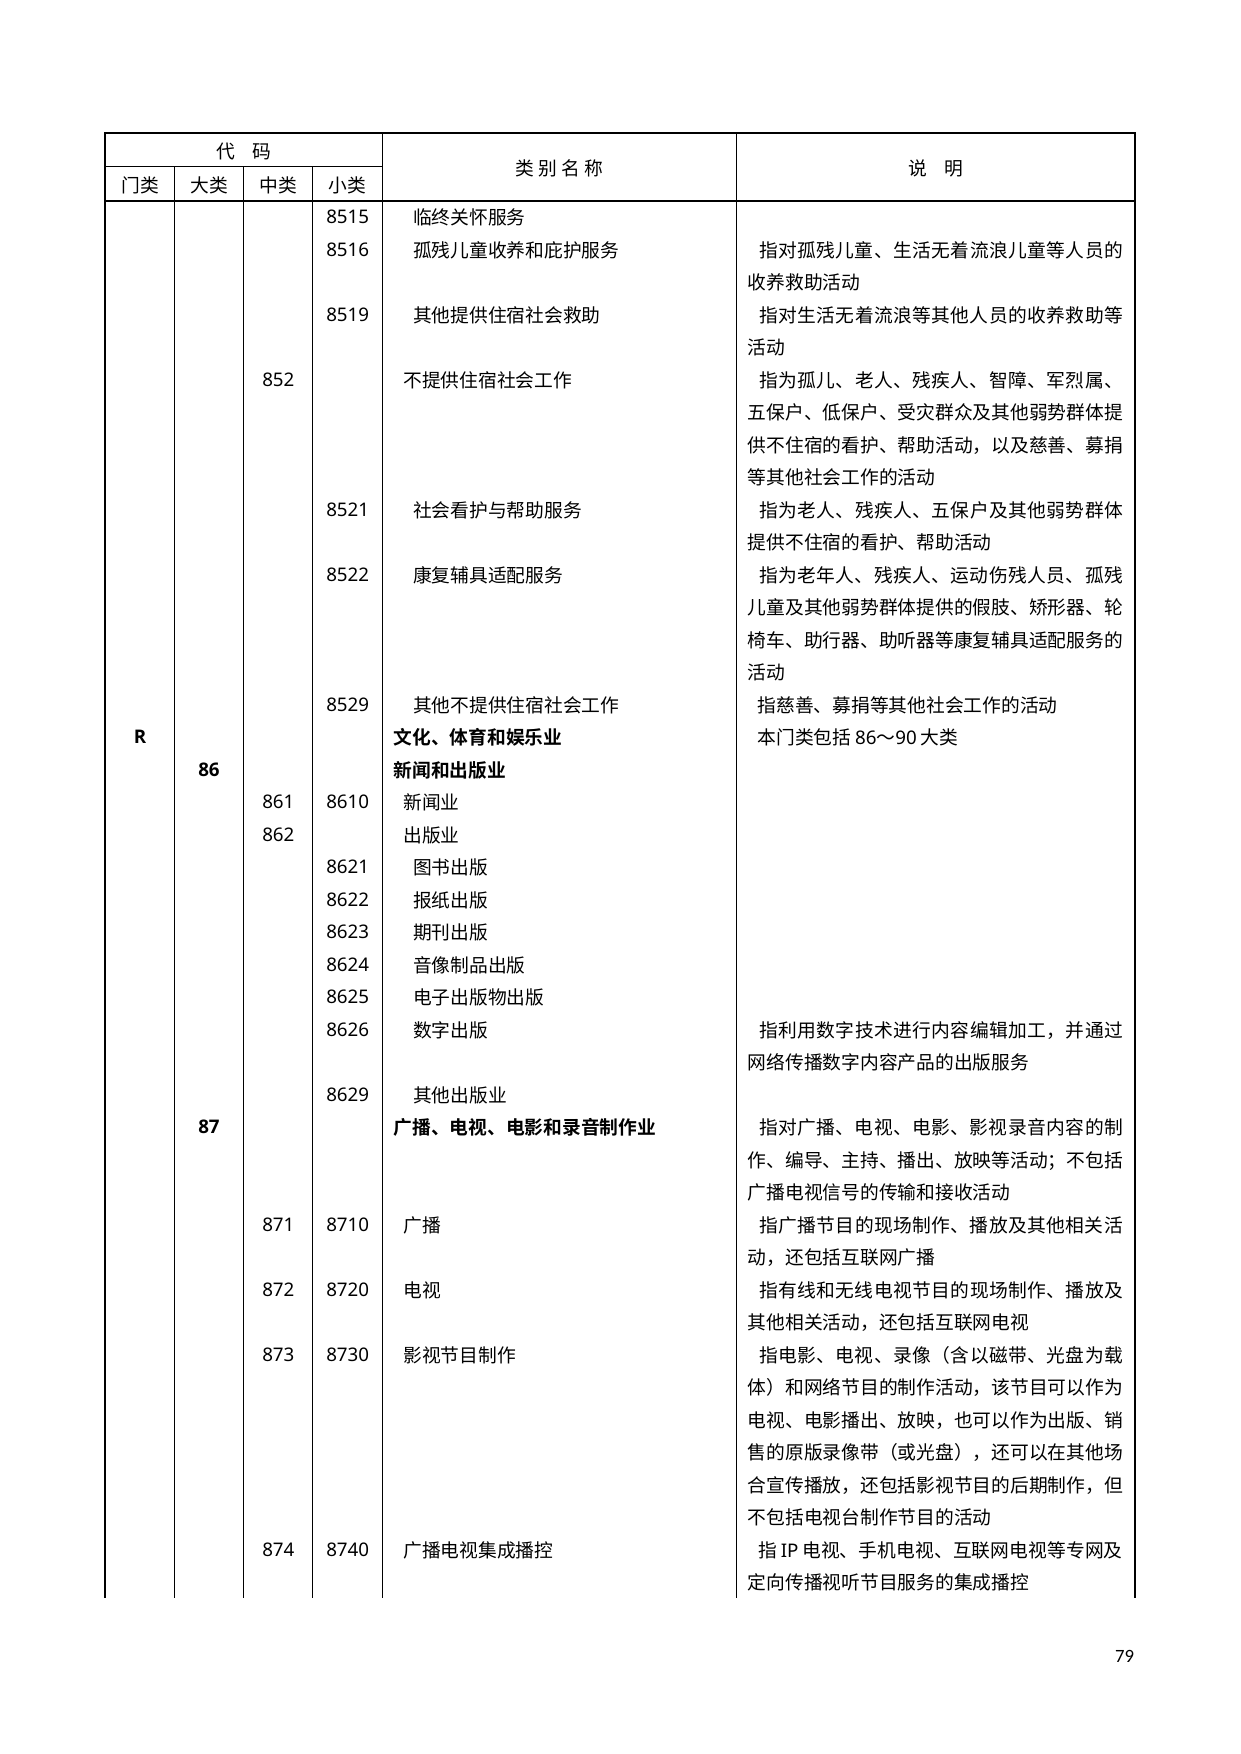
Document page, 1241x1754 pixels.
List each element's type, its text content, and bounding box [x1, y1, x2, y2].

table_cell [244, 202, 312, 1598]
table_cell 大类 [175, 167, 243, 200]
table_cell 小类 [313, 167, 382, 200]
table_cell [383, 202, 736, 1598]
table_header 代 码 [106, 134, 382, 166]
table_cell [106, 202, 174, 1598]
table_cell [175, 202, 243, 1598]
table_cell 中类 [244, 167, 312, 200]
table_cell 门类 [106, 167, 174, 200]
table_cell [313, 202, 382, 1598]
table_header 类 别 名 称 [383, 134, 736, 200]
table_header 说 明 [737, 134, 1134, 200]
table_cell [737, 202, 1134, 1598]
